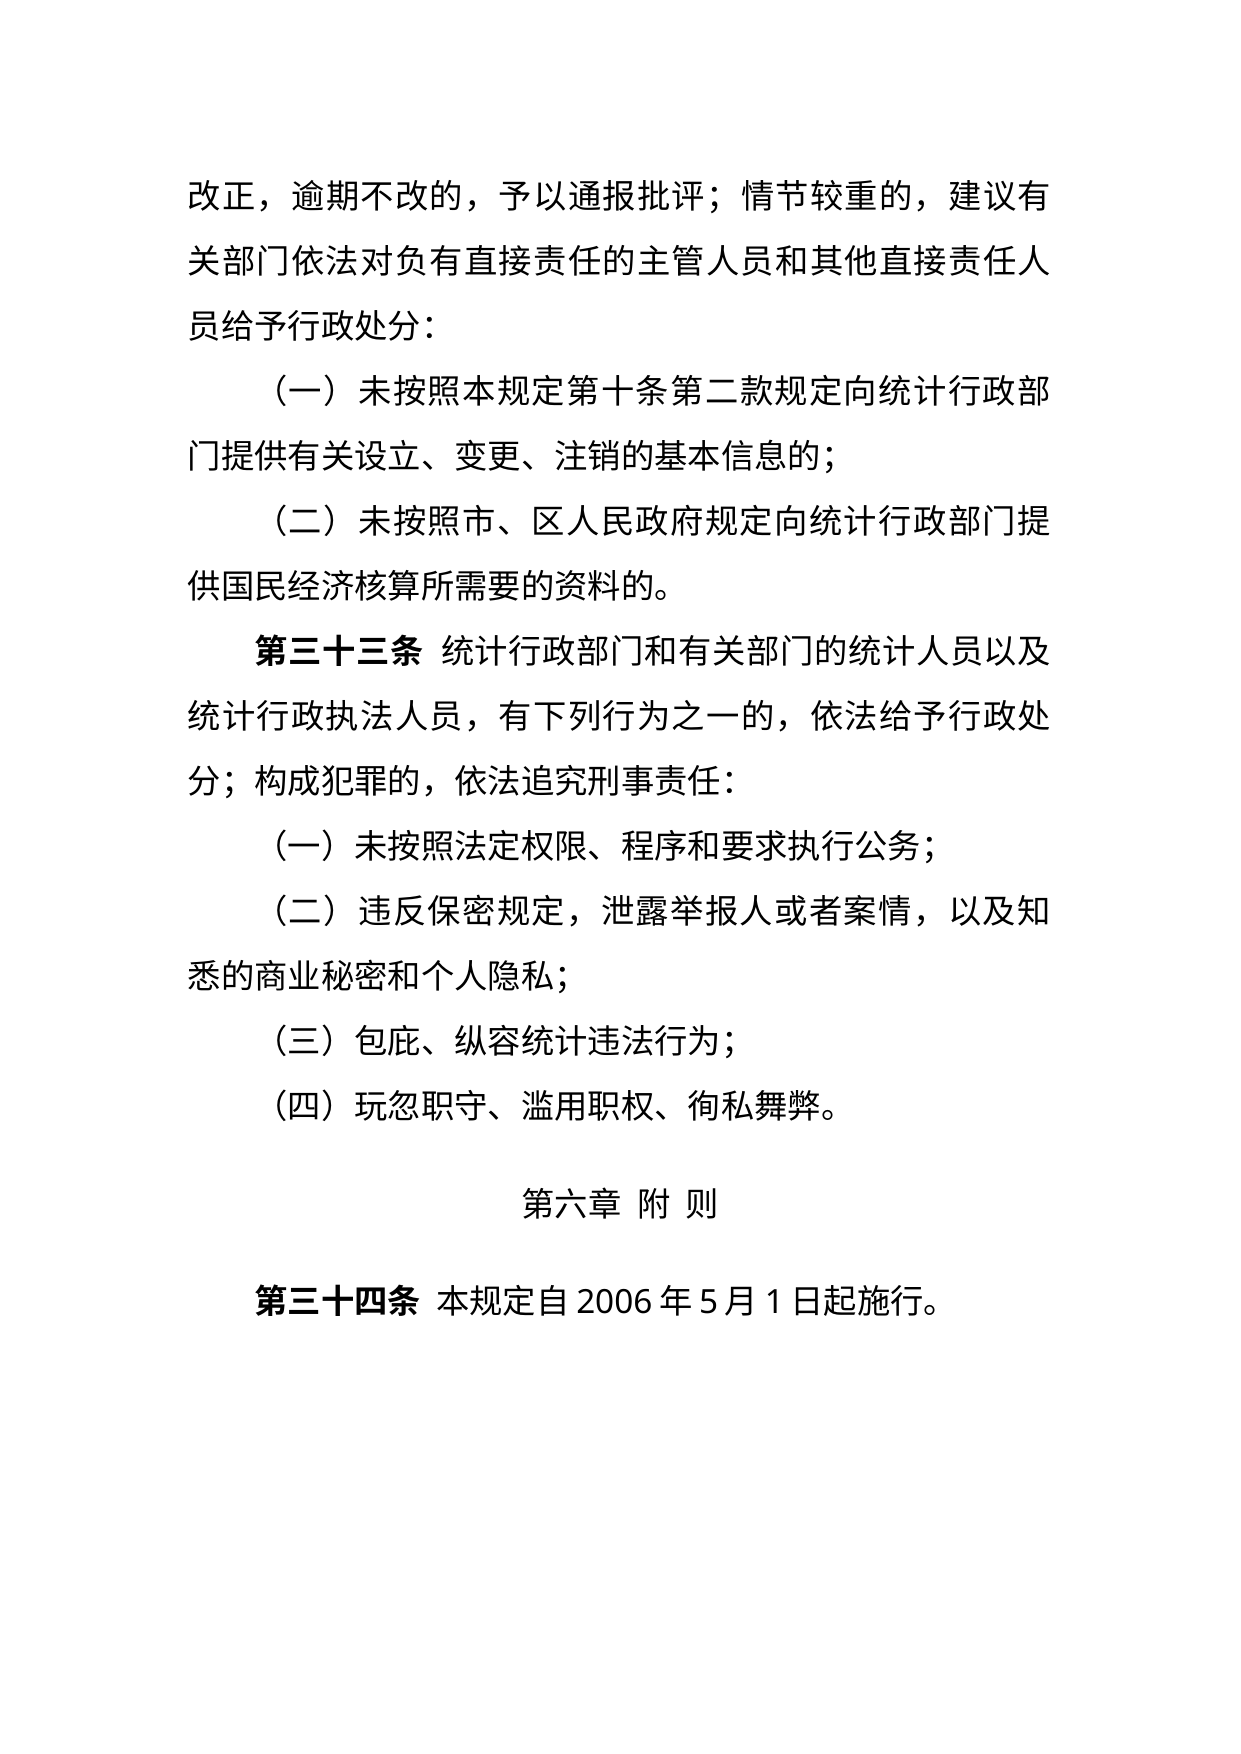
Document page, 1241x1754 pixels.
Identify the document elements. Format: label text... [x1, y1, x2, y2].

text （二）违反保密规定，泄露举报人或者案情，以及知悉的商业秘密和个人隐私； [187, 877, 1053, 1007]
text （一）未按照法定权限、程序和要求执行公务； [187, 812, 1053, 877]
text 第三十三条 统计行政部门和有关部门的统计人员以及统计行政执法人员，有下列行为之一的，依法给予行政处分；构成犯罪的，依法追究刑事责任： [187, 617, 1053, 812]
list 附 则 [187, 1169, 1053, 1234]
text 第三十四条 本规定自2006年5月1日起施行。 [187, 1267, 1053, 1332]
text （四）玩忽职守、滥用职权、徇私舞弊。 [187, 1072, 1053, 1137]
text （一）未按照本规定第十条第二款规定向统计行政部门提供有关设立、变更、注销的基本信息的； [187, 357, 1053, 487]
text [187, 162, 1053, 357]
text （二）未按照市、区人民政府规定向统计行政部门提供国民经济核算所需要的资料的。 [187, 487, 1053, 617]
text （三）包庇、纵容统计违法行为； [187, 1007, 1053, 1072]
